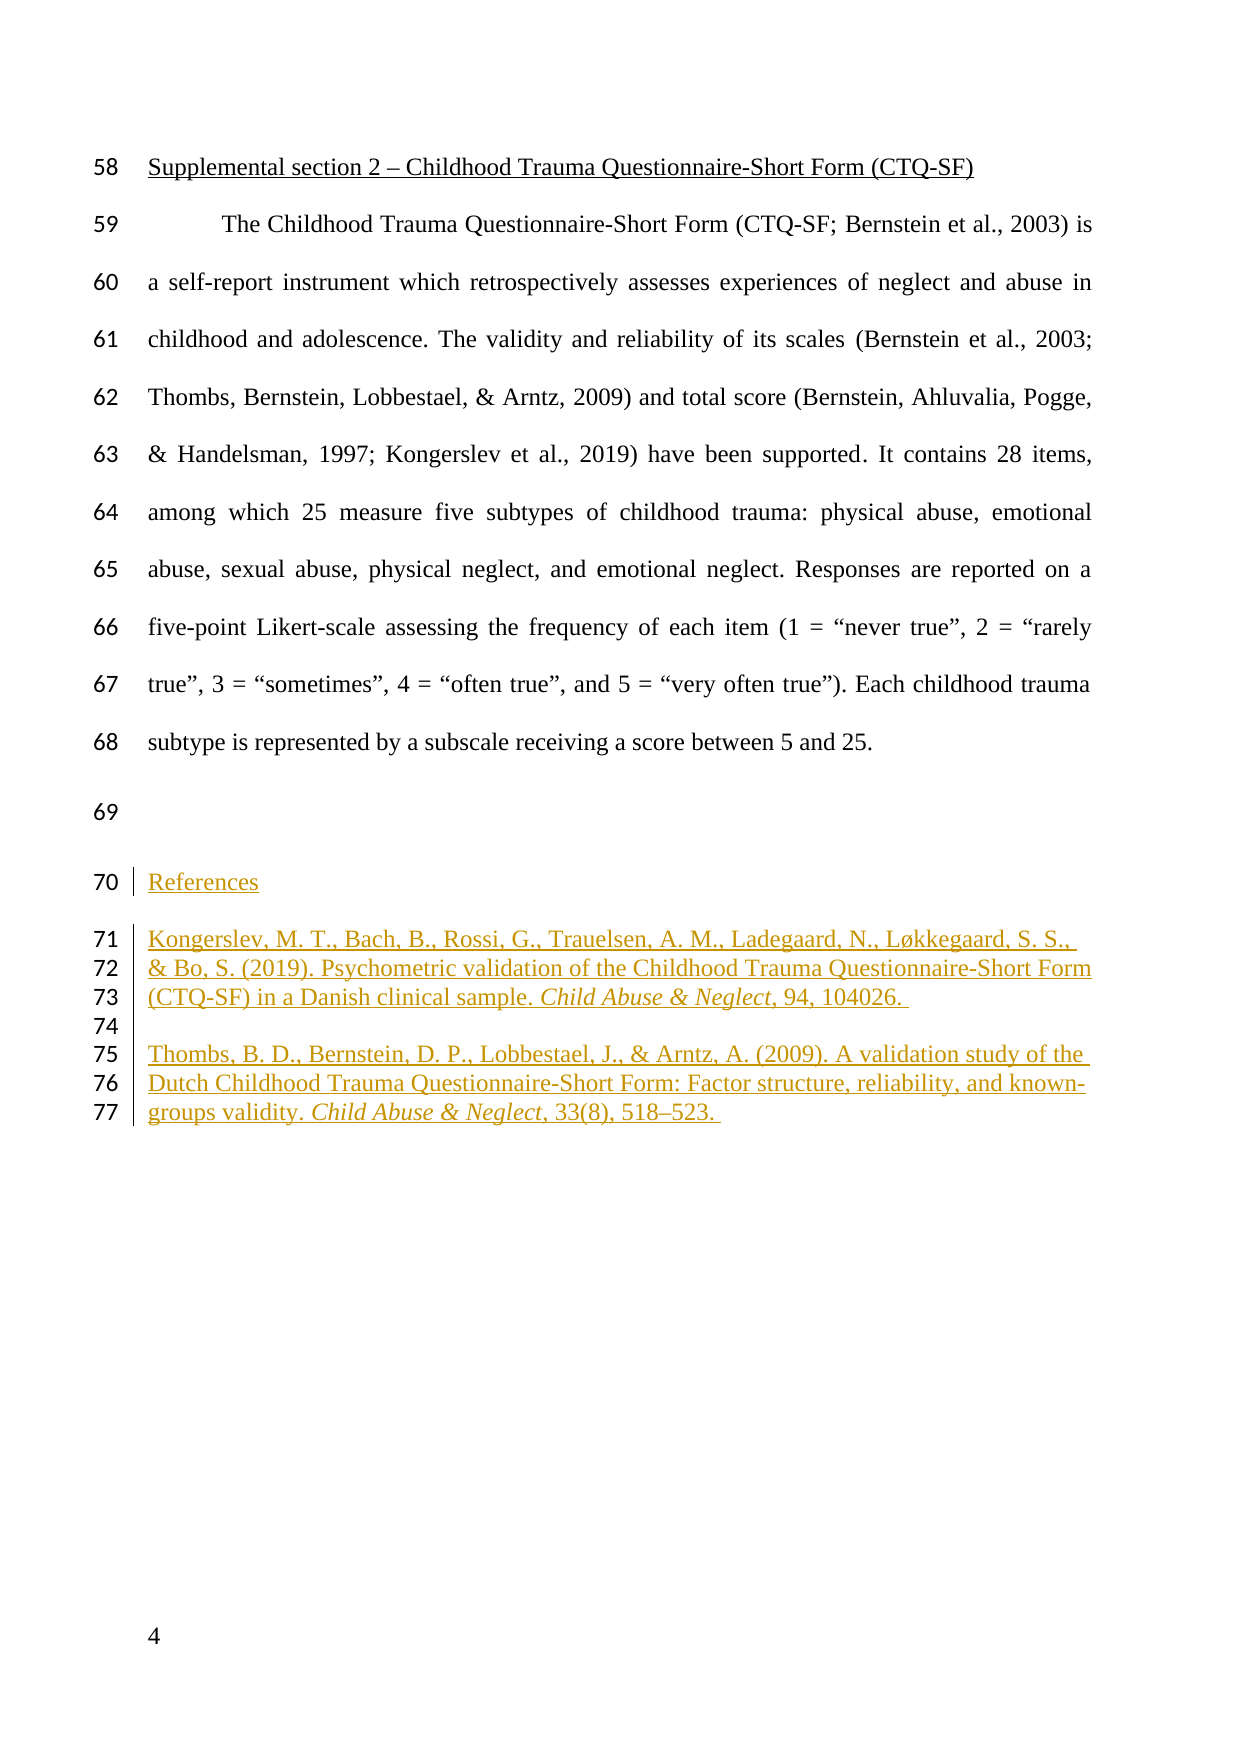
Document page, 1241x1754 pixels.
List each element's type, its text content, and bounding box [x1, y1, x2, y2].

text The Childhood Trauma Questionnaire-Short Form (CTQ-SF; Bernstein et al., 2003) is a self-report instrument which retrospectively assesses experiences of neglect and abuse in childhood and adolescence. The validity and reliability of its scales (Bernstein et al., 2003; Thombs, Bernstein, Lobbestael, & Arntz, 2009) and total score (Bernstein, Ahluvalia, Pogge, & Handelsman, 1997; Kongerslev et al., 2019) have been supported. It contains 28 items, among which 25 measure five subtypes of childhood trauma: physical abuse, emotional abuse, sexual abuse, physical neglect, and emotional neglect. Responses are reported on a five-point Likert-scale assessing the frequency of each item (1 = “never true”, 2 = “rarely true”, 3 = “sometimes”, 4 = “often true”, and 5 = “very often true”). Each childhood trauma subtype is represented by a subscale receiving a score between 5 and 25. [148, 209, 1093, 756]
subtitle Supplemental section 2 – Childhood Trauma Questionnaire-Short Form (CTQ-SF) [148, 152, 1093, 181]
